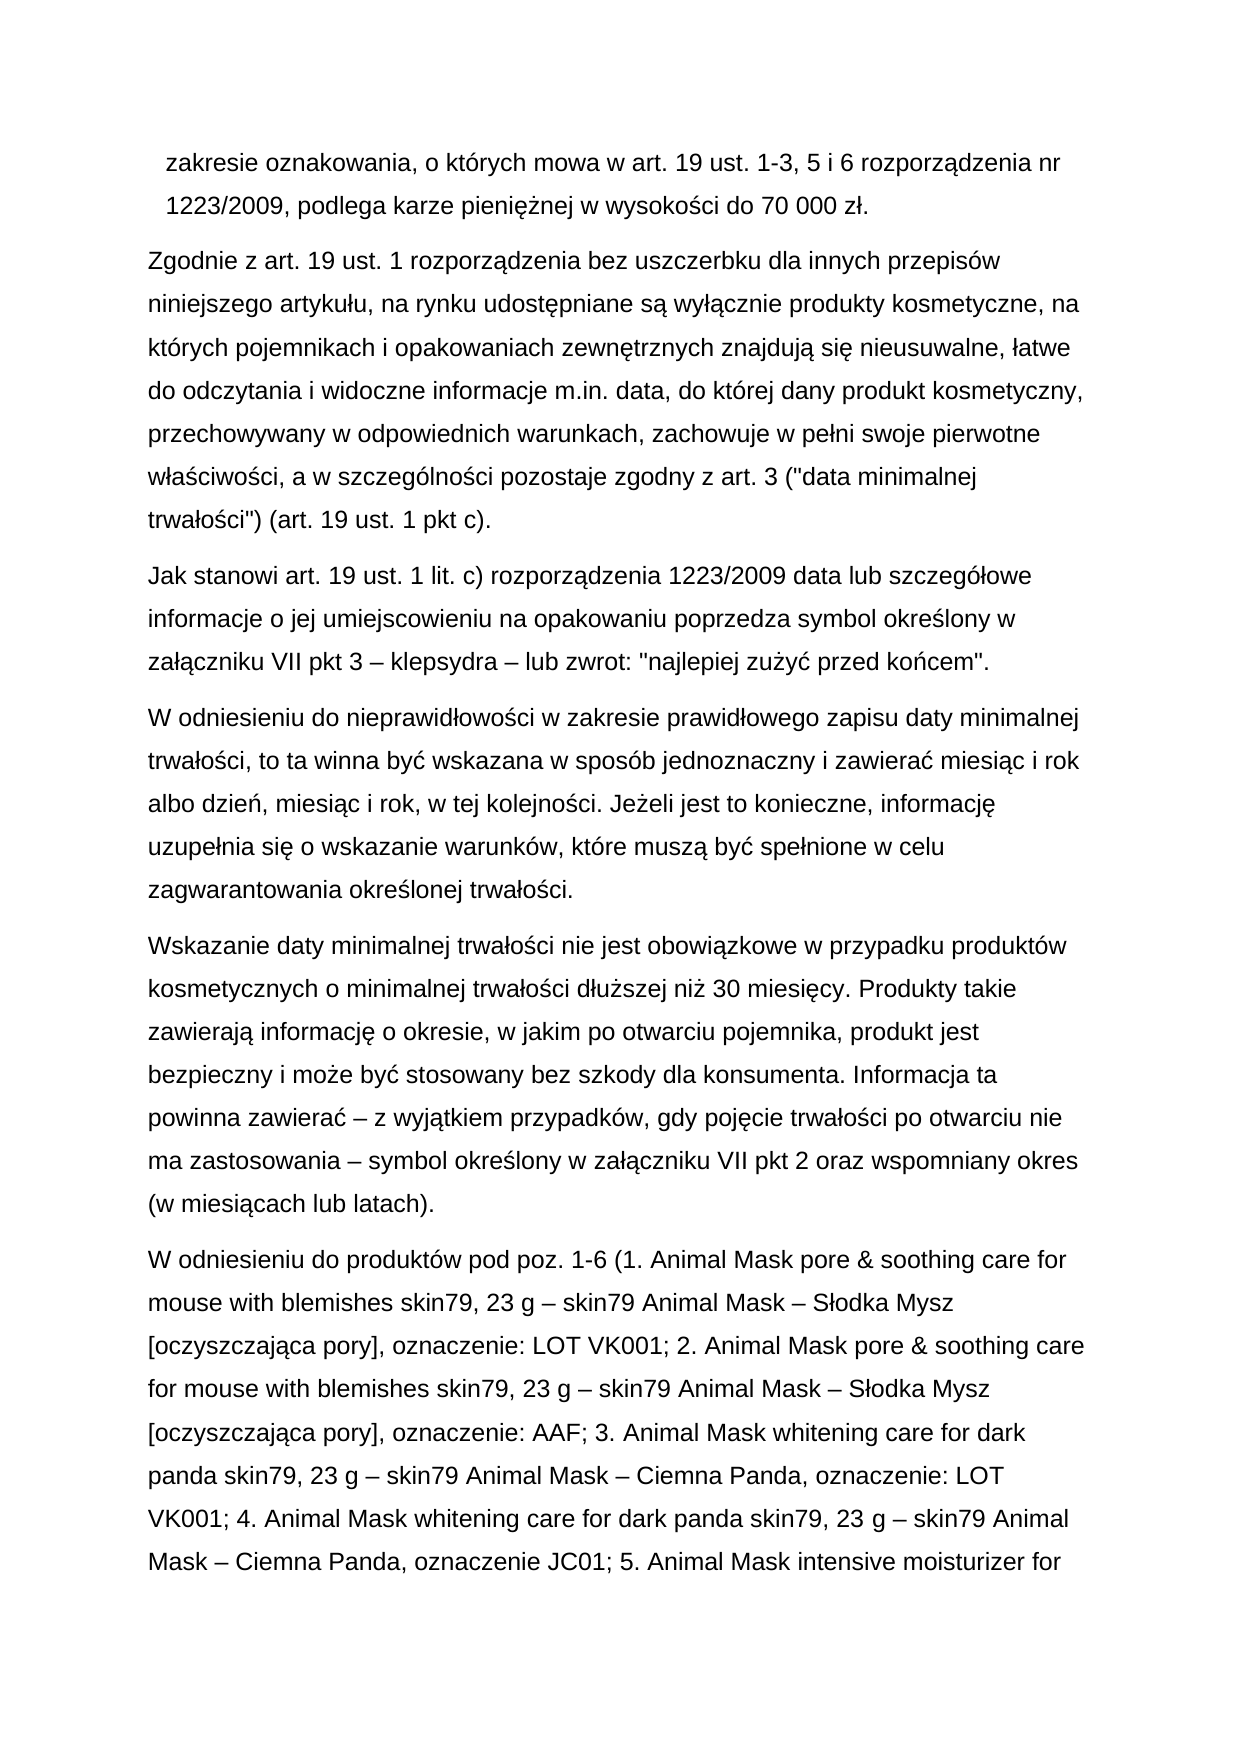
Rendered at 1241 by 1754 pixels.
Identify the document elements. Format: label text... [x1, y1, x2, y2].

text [148, 1245, 1093, 1576]
text Jak stanowi art. 19 ust. 1 lit. c) rozporządzenia 1223/2009 data lub szczegółowe informacje o jej umiejscowieniu na opakowaniu poprzedza symbol określony w załączniku VII pkt 3 – klepsydra – lub zwrot: "najlepiej zużyć przed końcem". [148, 561, 1093, 676]
text Wskazanie daty minimalnej trwałości nie jest obowiązkowe w przypadku produktów kosmetycznych o minimalnej trwałości dłuższej niż 30 miesięcy. Produkty takie zawierają informację o okresie, w jakim po otwarciu pojemnika, produkt jest bezpieczny i może być stosowany bez szkody dla konsumenta. Informacja ta powinna zawierać – z wyjątkiem przypadków, gdy pojęcie trwałości po otwarciu nie ma zastosowania – symbol określony w załączniku VII pkt 2 oraz wspomniany okres (w miesiącach lub latach). [148, 931, 1093, 1218]
text W odniesieniu do nieprawidłowości w zakresie prawidłowego zapisu daty minimalnej trwałości, to ta winna być wskazana w sposób jednoznaczny i zawierać miesiąc i rok albo dzień, miesiąc i rok, w tej kolejności. Jeżeli jest to konieczne, informację uzupełnia się o wskazanie warunków, które muszą być spełnione w celu zagwarantowania określonej trwałości. [148, 703, 1093, 904]
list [148, 148, 1093, 219]
text Zgodnie z art. 19 ust. 1 rozporządzenia bez uszczerbku dla innych przepisów niniejszego artykułu, na rynku udostępniane są wyłącznie produkty kosmetyczne, na których pojemnikach i opakowaniach zewnętrznych znajdują się nieusuwalne, łatwe do odczytania i widoczne informacje m.in. data, do której dany produkt kosmetyczny, przechowywany w odpowiednich warunkach, zachowuje w pełni swoje pierwotne właściwości, a w szczególności pozostaje zgodny z art. 3 ("data minimalnej trwałości") (art. 19 ust. 1 pkt c). [148, 246, 1093, 534]
